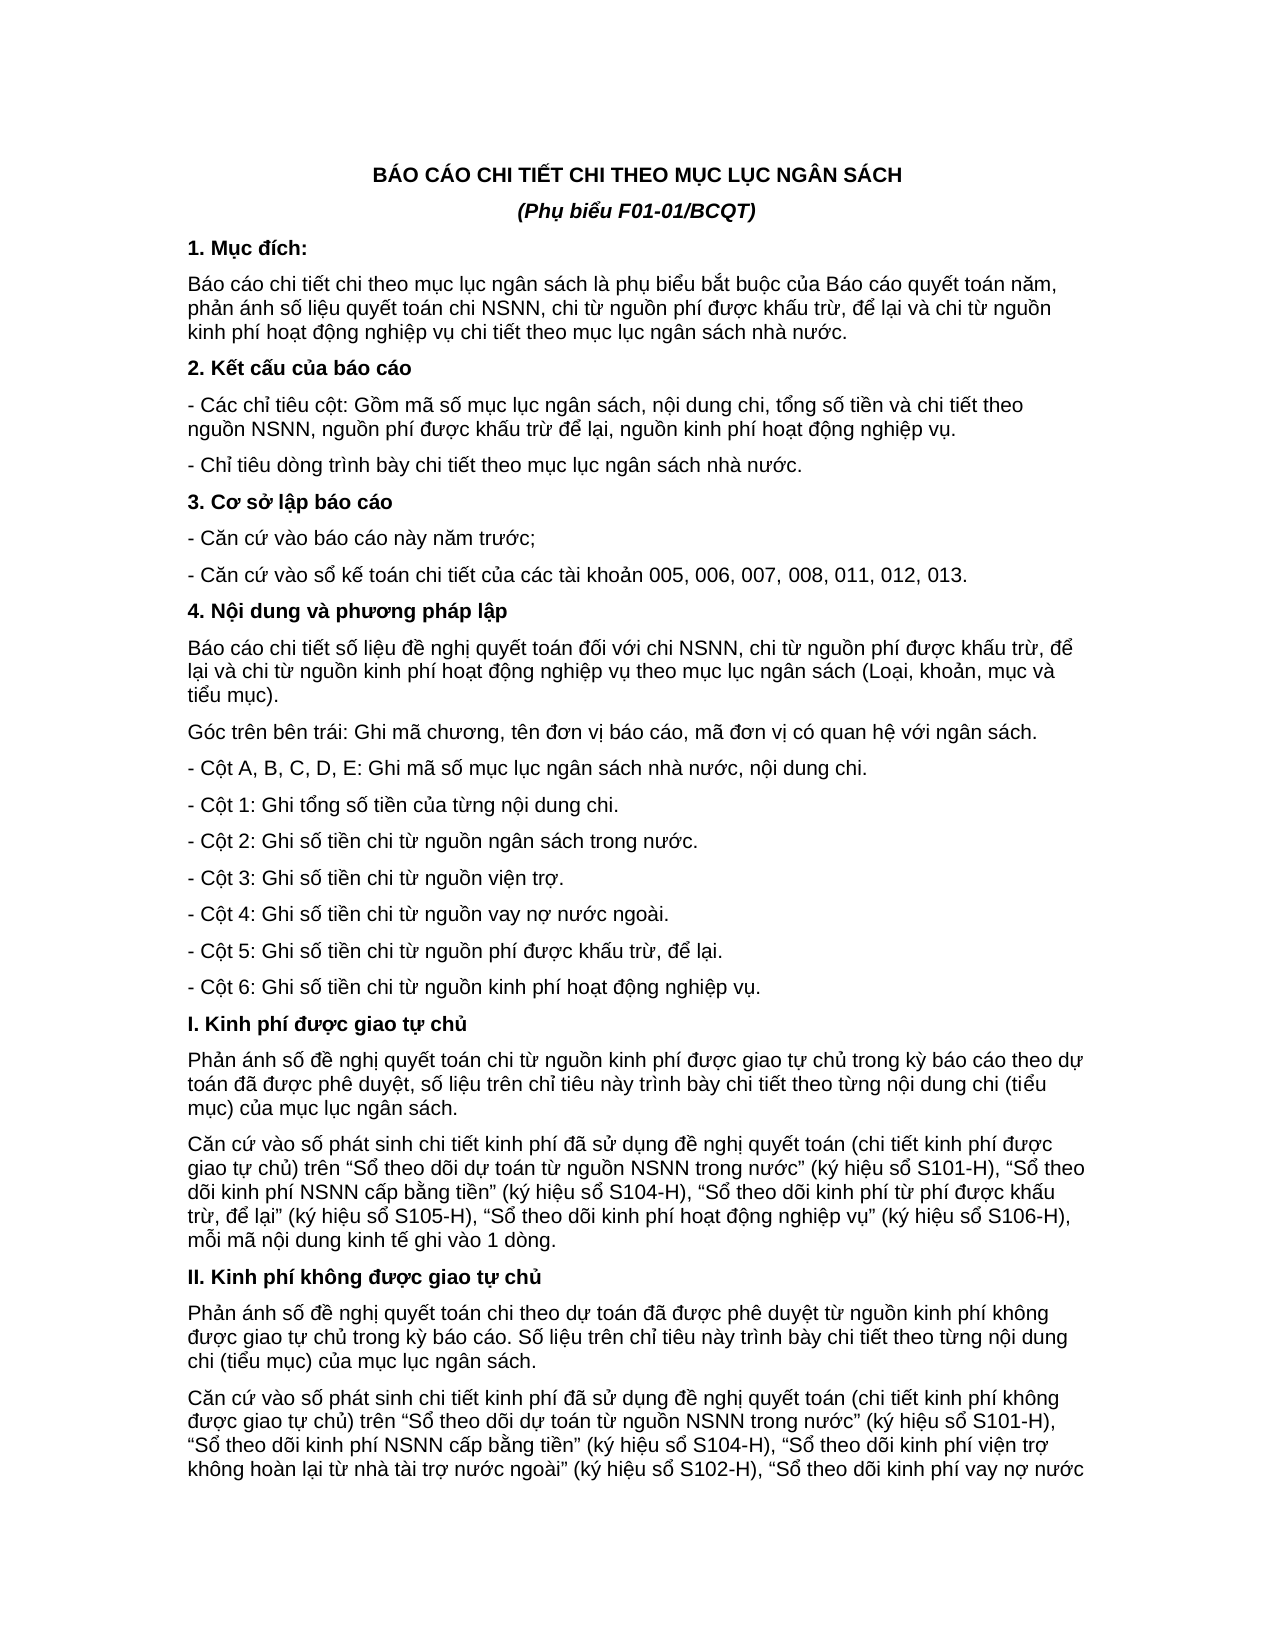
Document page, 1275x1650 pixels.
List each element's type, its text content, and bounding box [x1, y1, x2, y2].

text - Căn cứ vào sổ kế toán chi tiết của các tài khoản 005, 006, 007, 008, 011, 012, 013. [187, 562, 1087, 586]
text II. Kinh phí không được giao tự chủ [187, 1264, 1087, 1288]
text (Phụ biểu F01-01/BCQT) [187, 199, 1087, 223]
text - Cột 2: Ghi số tiền chi từ nguồn ngân sách trong nước. [187, 829, 1087, 853]
text 2. Kết cấu của báo cáo [187, 356, 1087, 380]
text 4. Nội dung và phương pháp lập [187, 599, 1087, 623]
text - Cột 6: Ghi số tiền chi từ nguồn kinh phí hoạt động nghiệp vụ. [187, 975, 1087, 999]
text - Cột 5: Ghi số tiền chi từ nguồn phí được khấu trừ, để lại. [187, 938, 1087, 962]
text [187, 1385, 1087, 1481]
text Căn cứ vào số phát sinh chi tiết kinh phí đã sử dụng đề nghị quyết toán (chi tiết kinh phí được giao tự chủ) trên “Sổ theo dõi dự toán từ nguồn NSNN trong nước” (ký hiệu sổ S101-H), “Sổ theo dõi kinh phí NSNN cấp bằng tiền” (ký hiệu sổ S104-H), “Sổ theo dõi kinh phí từ phí được khấu trừ, để lại” (ký hiệu sổ S105-H), “Sổ theo dõi kinh phí hoạt động nghiệp vụ” (ký hiệu sổ S106-H), mỗi mã nội dung kinh tế ghi vào 1 dòng. [187, 1132, 1087, 1252]
text - Các chỉ tiêu cột: Gồm mã số mục lục ngân sách, nội dung chi, tổng số tiền và chi tiết theo nguồn NSNN, nguồn phí được khấu trừ để lại, nguồn kinh phí hoạt động nghiệp vụ. [187, 393, 1087, 441]
text - Cột A, B, C, D, E: Ghi mã số mục lục ngân sách nhà nước, nội dung chi. [187, 756, 1087, 780]
text I. Kinh phí được giao tự chủ [187, 1011, 1087, 1035]
text Báo cáo chi tiết số liệu đề nghị quyết toán đối với chi NSNN, chi từ nguồn phí được khấu trừ, để lại và chi từ nguồn kinh phí hoạt động nghiệp vụ theo mục lục ngân sách (Loại, khoản, mục và tiểu mục). [187, 635, 1087, 707]
text Phản ánh số đề nghị quyết toán chi từ nguồn kinh phí được giao tự chủ trong kỳ báo cáo theo dự toán đã được phê duyệt, số liệu trên chỉ tiêu này trình bày chi tiết theo từng nội dung chi (tiểu mục) của mục lục ngân sách. [187, 1048, 1087, 1120]
text Phản ánh số đề nghị quyết toán chi theo dự toán đã được phê duyệt từ nguồn kinh phí không được giao tự chủ trong kỳ báo cáo. Số liệu trên chỉ tiêu này trình bày chi tiết theo từng nội dung chi (tiểu mục) của mục lục ngân sách. [187, 1301, 1087, 1373]
text Báo cáo chi tiết chi theo mục lục ngân sách là phụ biểu bắt buộc của Báo cáo quyết toán năm, phản ánh số liệu quyết toán chi NSNN, chi từ nguồn phí được khấu trừ, để lại và chi từ nguồn kinh phí hoạt động nghiệp vụ chi tiết theo mục lục ngân sách nhà nước. [187, 272, 1087, 344]
text - Căn cứ vào báo cáo này năm trước; [187, 526, 1087, 550]
text Góc trên bên trái: Ghi mã chương, tên đơn vị báo cáo, mã đơn vị có quan hệ với ngân sách. [187, 720, 1087, 744]
text 3. Cơ sở lập báo cáo [187, 489, 1087, 513]
text - Cột 4: Ghi số tiền chi từ nguồn vay nợ nước ngoài. [187, 902, 1087, 926]
text - Chỉ tiêu dòng trình bày chi tiết theo mục lục ngân sách nhà nước. [187, 453, 1087, 477]
text 1. Mục đích: [187, 235, 1087, 259]
text - Cột 1: Ghi tổng số tiền của từng nội dung chi. [187, 793, 1087, 817]
text BÁO CÁO CHI TIẾT CHI THEO MỤC LỤC NGÂN SÁCH [187, 162, 1087, 186]
text - Cột 3: Ghi số tiền chi từ nguồn viện trợ. [187, 866, 1087, 889]
